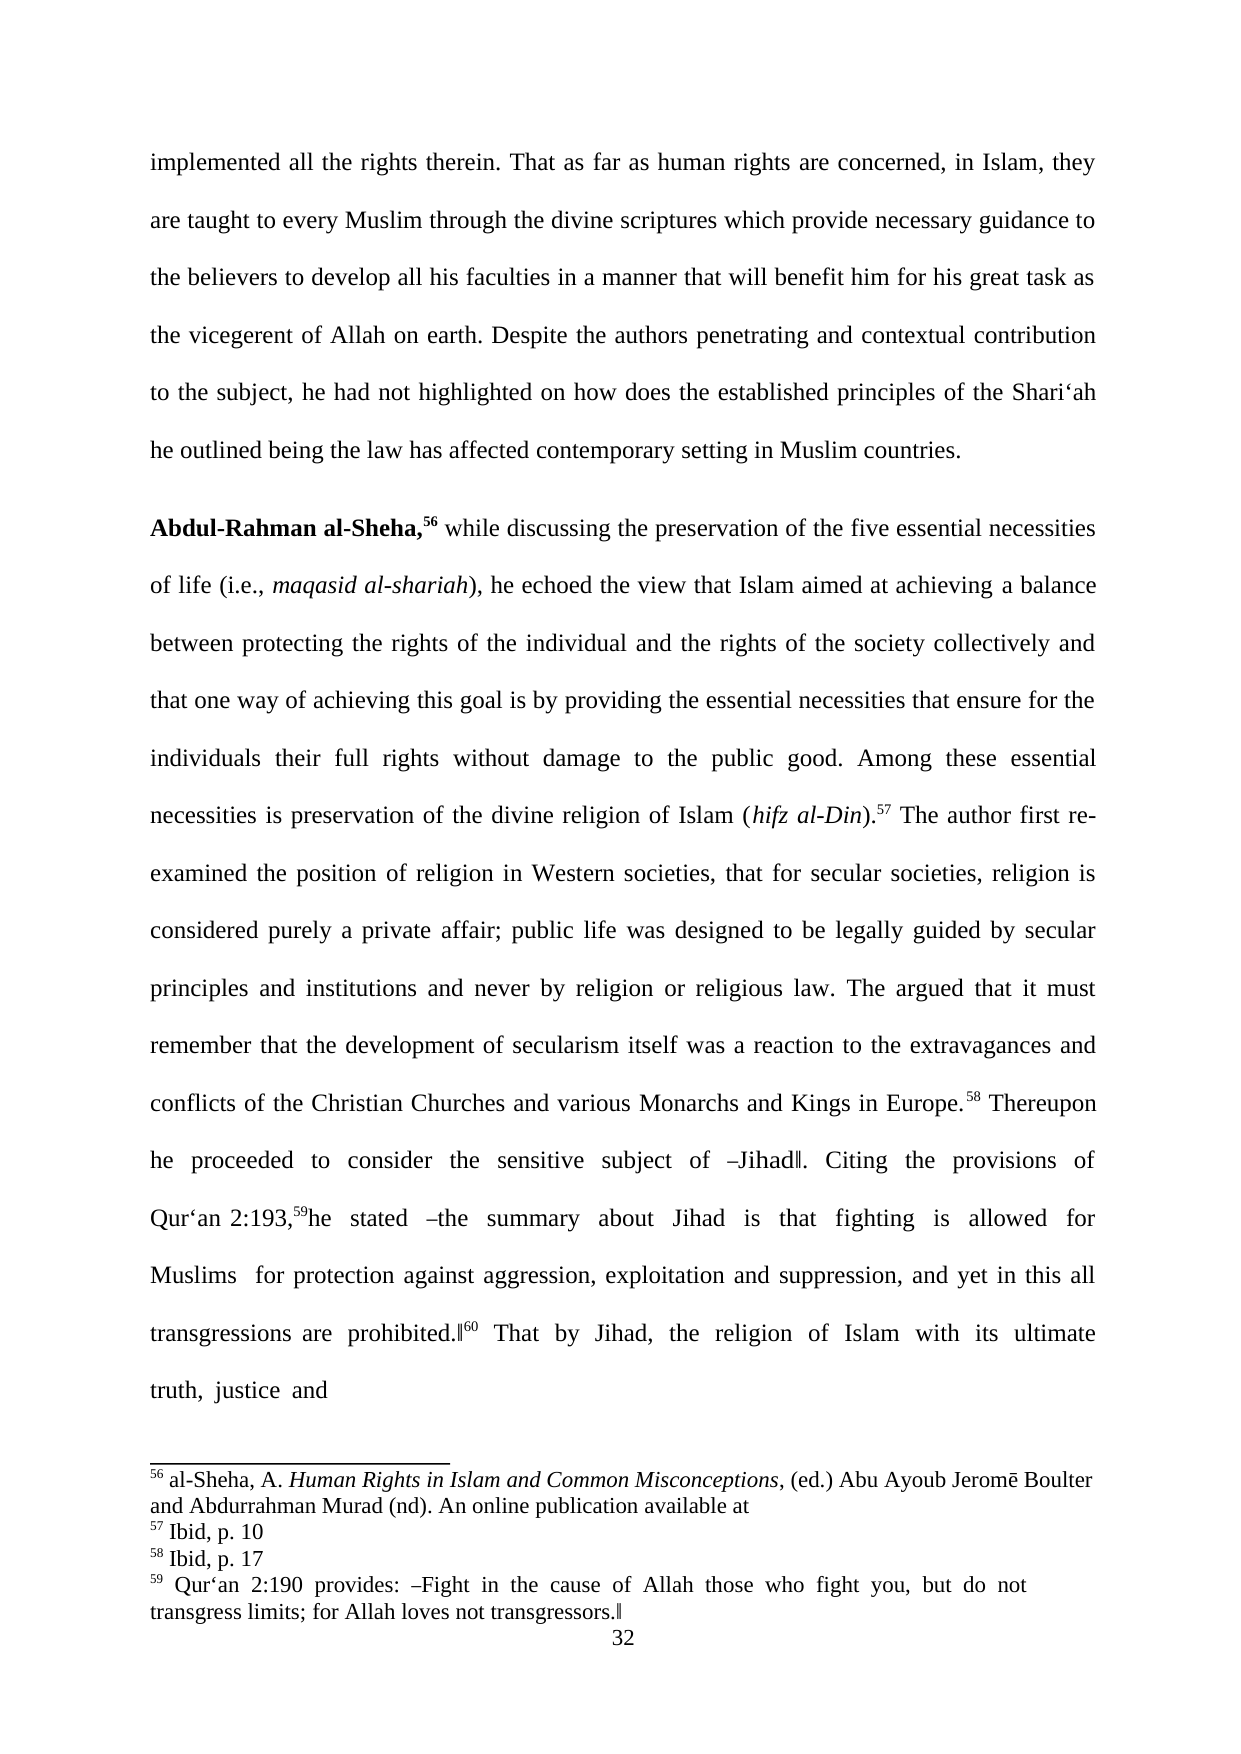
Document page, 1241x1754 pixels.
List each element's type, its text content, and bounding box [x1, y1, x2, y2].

text implemented all the rights therein. That as far as human rights are concerned, in Islam, they are taught to every Muslim through the divine scriptures which provide necessary guidance to the believers to develop all his faculties in a manner that will benefit him for his great task as the vicegerent of Allah on earth. Despite the authors penetrating and contextual contribution to the subject, he had not highlighted on how does the established principles of the Shari‘ah he outlined being the law has affected contemporary setting in Muslim countries. [150, 147, 1096, 463]
text 56 al-Sheha, A. Human Rights in Islam and Common Misconceptions, (ed.) Abu Ayoub Jeromē Boulter and Abdurrahman Murad (nd). An online publication available at [150, 1466, 1109, 1519]
text 58 Ibid, p. 17 [150, 1545, 1109, 1571]
text 57 Ibid, p. 10 [150, 1519, 1109, 1545]
text Abdul-Rahman al-Sheha,56 while discussing the preservation of the five essential necessities of life (i.e., maqasid al-shariah), he echoed the view that Islam aimed at achieving a balance between protecting the rights of the individual and the rights of the society collectively and that one way of achieving this goal is by providing the essential necessities that ensure for the individuals their full rights without damage to the public good. Among these essential necessities is preservation of the divine religion of Islam (hifz al-Din).57 The author first re- examined the position of religion in Western societies, that for secular societies, religion is considered purely a private affair; public life was designed to be legally guided by secular principles and institutions and never by religion or religious law. The argued that it must remember that the development of secularism itself was a reaction to the extravagances and conflicts of the Christian Churches and various Monarchs and Kings in Europe.58 Thereupon he proceeded to consider the sensitive subject of ―Jihad‖. Citing the provisions of Qur‘an 2:193,59he stated ―the summary about Jihad is that fighting is allowed for Muslims for protection against aggression, exploitation and suppression, and yet in this all transgressions are prohibited.‖60 That by Jihad, the religion of Islam with its ultimate truth, justice and [150, 513, 1097, 1404]
text 59 Qur‘an 2:190 provides: ―Fight in the cause of Allah those who fight you, but do not transgress limits; for Allah loves not transgressors.‖ [150, 1572, 1109, 1624]
